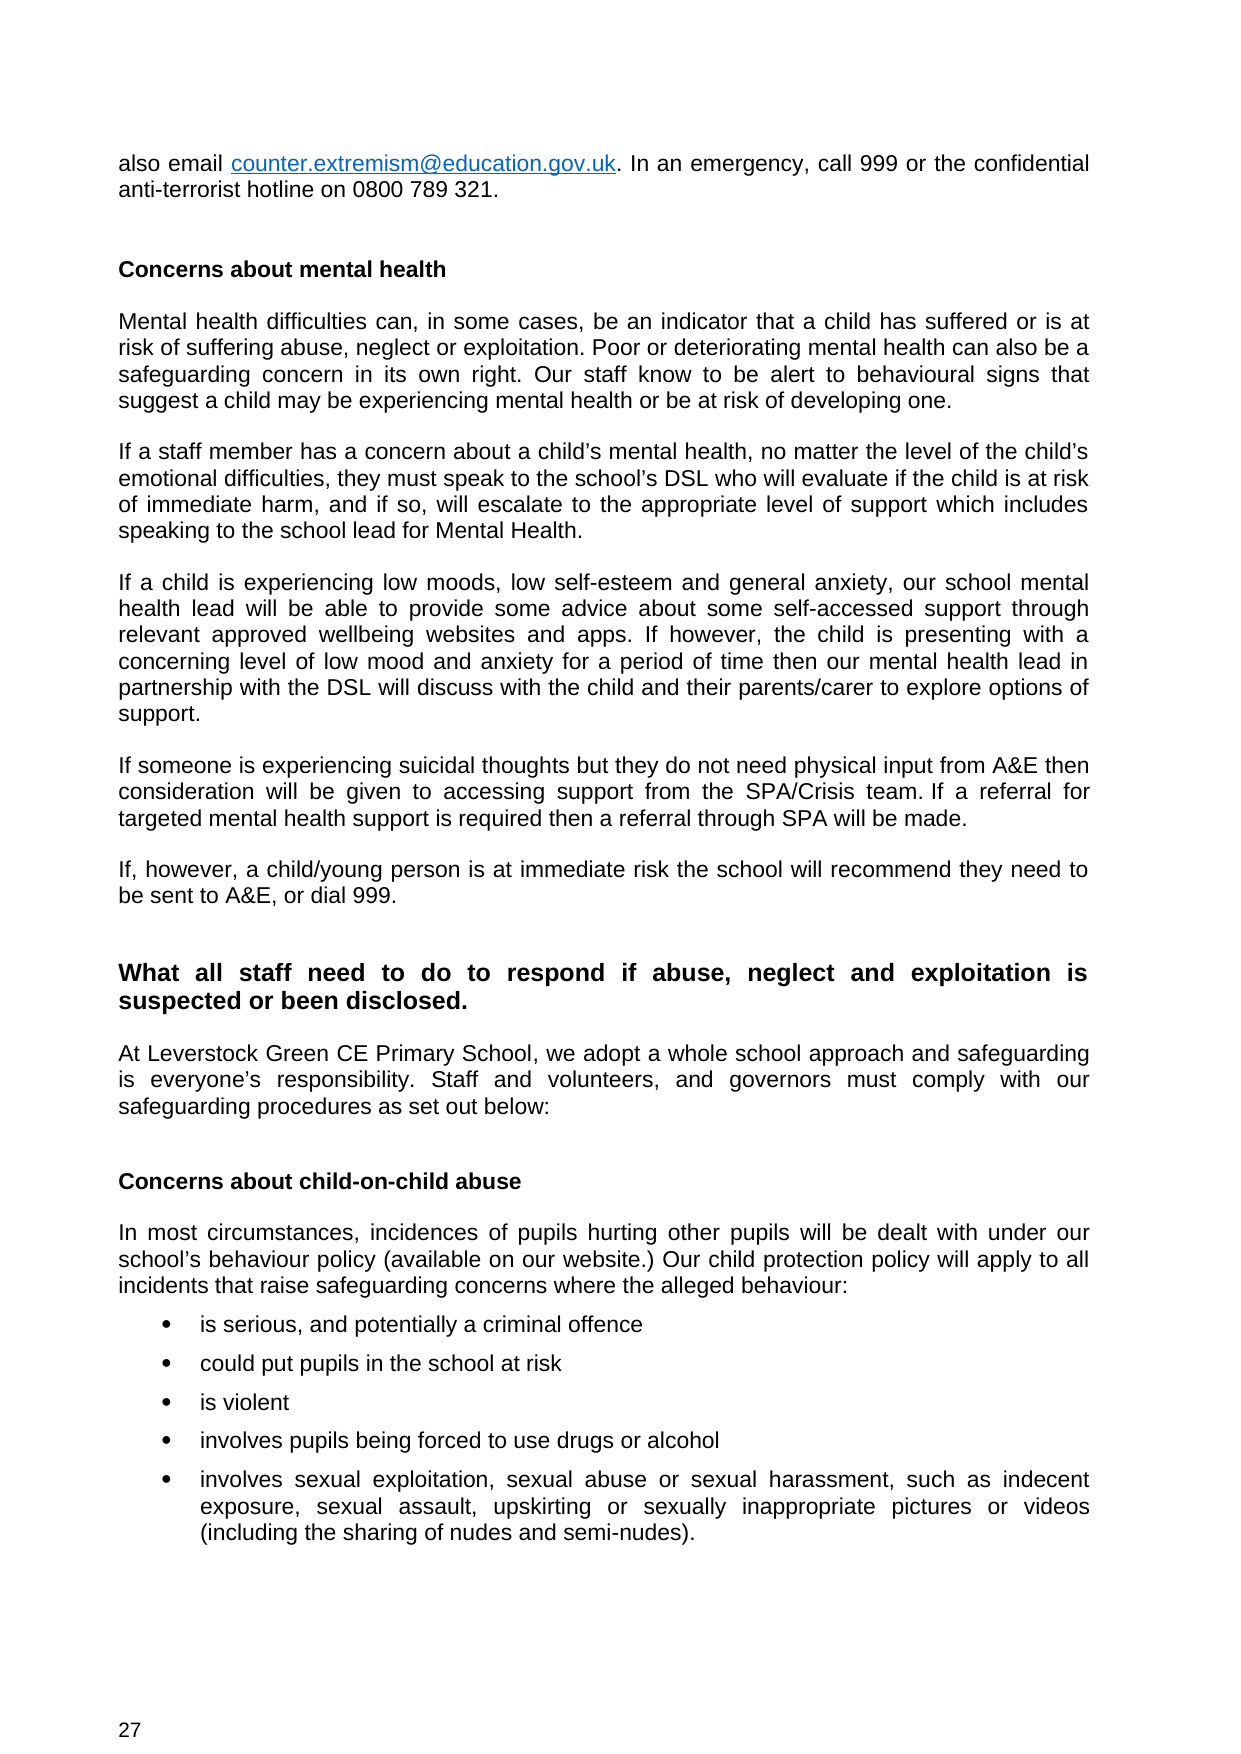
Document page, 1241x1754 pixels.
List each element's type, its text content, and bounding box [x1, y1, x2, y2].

text What all staff need to do to respond if abuse, neglect and exploitation is suspected or been disclosed. [118, 957, 1090, 1015]
text If someone is experiencing suicidal thoughts but they do not need physical input from A&E then consideration will be given to accessing support from the SPA/Crisis team. If a referral for targeted mental health support is required then a referral through SPA will be made. [118, 752, 1090, 831]
subtitle Concerns about mental health [118, 256, 1090, 283]
text is violent [162, 1389, 1090, 1415]
text could put pupils in the school at risk [162, 1350, 1090, 1376]
text involves sexual exploitation, sexual abuse or sexual harassment, such as indecent exposure, sexual assault, upskirting or sexually inappropriate pictures or videos (including the sharing of nudes and semi-nudes). [162, 1466, 1090, 1545]
text If a staff member has a concern about a child’s mental health, no matter the level of the child’s emotional difficulties, they must speak to the school’s DSL who will evaluate if the child is at risk of immediate harm, and if so, will escalate to the appropriate level of support which includes speaking to the school lead for Mental Health. [118, 438, 1090, 544]
text In most circumstances, incidences of pupils hurting other pupils will be dealt with under our school’s behaviour policy (available on our website.) Our child protection policy will apply to all incidents that raise safeguarding concerns where the alleged behaviour: [118, 1219, 1090, 1298]
subtitle Concerns about child-on-child abuse [118, 1168, 1090, 1194]
text At Leverstock Green CE Primary School, we adopt a whole school approach and safeguarding is everyone’s responsibility. Staff and volunteers, and governors must comply with our safeguarding procedures as set out below: [118, 1040, 1090, 1119]
text If a child is experiencing low moods, low self-esteem and general anxiety, our school mental health lead will be able to provide some advice about some self-accessed support through relevant approved wellbeing websites and apps. If however, the child is presenting with a concerning level of low mood and anxiety for a period of time then our mental health lead in partnership with the DSL will discuss with the child and their parents/carer to explore options of support. [118, 569, 1090, 727]
text involves pupils being forced to use drugs or alcohol [162, 1427, 1090, 1454]
text Mental health difficulties can, in some cases, be an indicator that a child has suffered or is at risk of suffering abuse, neglect or exploitation. Poor or deteriorating mental health can also be a safeguarding concern in its own right. Our staff know to be alert to behavioural signs that suggest a child may be experiencing mental health or be at risk of developing one. [118, 308, 1090, 413]
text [118, 150, 1090, 203]
text If, however, a child/young person is at immediate risk the school will recommend they need to be sent to A&E, or dial 999. [118, 856, 1090, 908]
text is serious, and potentially a criminal offence [162, 1311, 1090, 1337]
